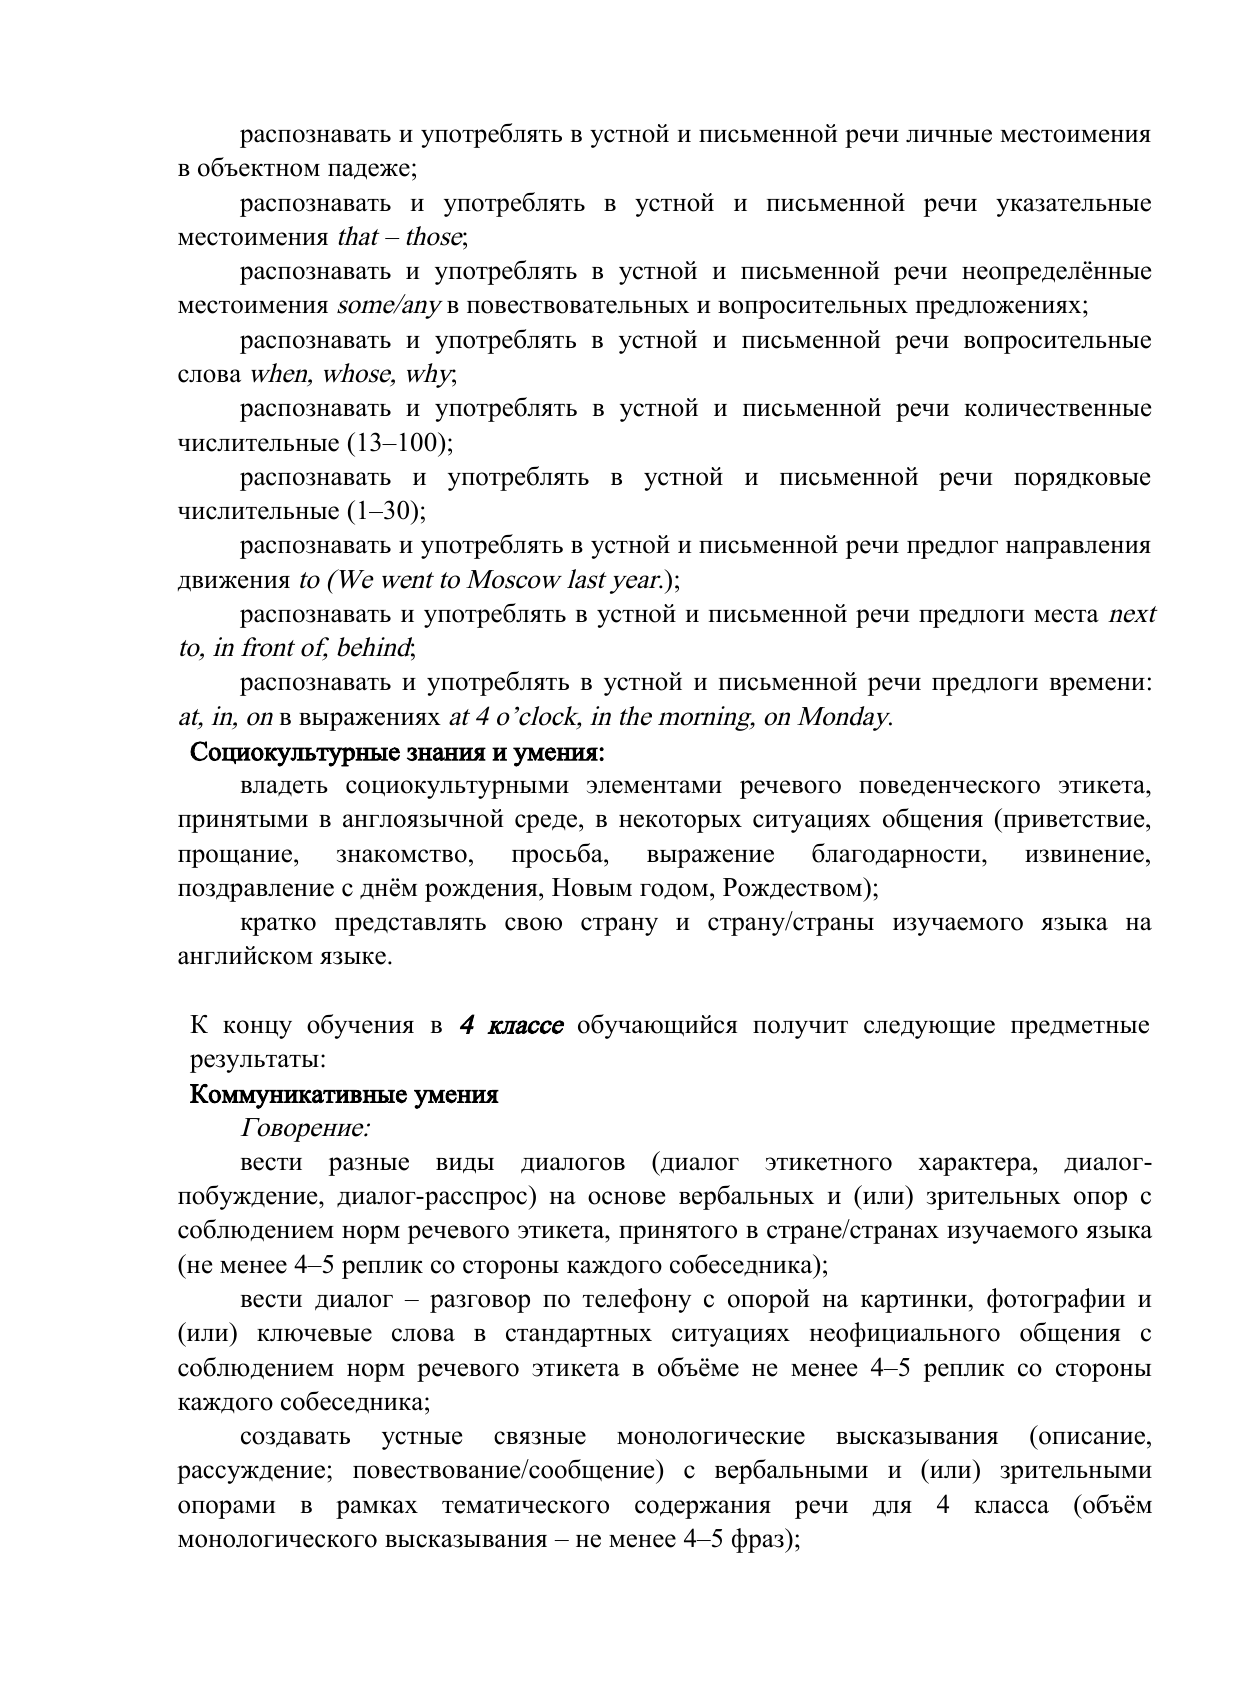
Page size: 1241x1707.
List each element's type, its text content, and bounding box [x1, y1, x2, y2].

list принятыми в англоязычной среде, в некоторых ситуациях общения (приветствие, [177, 804, 1176, 834]
list кратко представлять свою страну и страну/страны изучаемого языка на [240, 907, 1176, 937]
list английском языке. [177, 941, 1176, 971]
list владеть социокультурными элементами речевого поведенческого этикета, [240, 769, 1176, 799]
list опорами в рамках тематического содержания речи для 4 класса (объѐм [177, 1489, 1177, 1519]
list числительные (1–30); [177, 496, 1177, 526]
list распознавать и употреблять в устной и письменной речи предлоги времени: [240, 667, 1177, 697]
list Социокультурные знания и умения: [190, 736, 1177, 766]
list Коммуникативные умения [190, 1079, 1176, 1108]
list to, in front of, behind; [177, 633, 1177, 663]
list местоимения some/any в повествовательных и вопросительных предложениях; [177, 290, 1177, 320]
list рассуждение; повествование/сообщение) с вербальными и (или) зрительными [177, 1455, 1177, 1485]
list распознавать и употреблять в устной и письменной речи количественные [240, 393, 1177, 423]
list распознавать и употреблять в устной и письменной речи предлоги места next [240, 598, 1177, 628]
list распознавать и употреблять в устной и письменной речи личные местоимения [240, 118, 1177, 148]
list прощание, знакомство, просьба, выражение благодарности, извинение, [177, 838, 1176, 868]
list местоимения that – those; [177, 221, 1177, 251]
list слова when, whose, why; [177, 358, 1177, 388]
list at, in, on в выражениях at 4 o’clock, in the morning, on Monday. [177, 701, 1177, 731]
list (не менее 4–5 реплик со стороны каждого собеседника); [177, 1249, 1177, 1279]
list создавать устные связные монологические высказывания (описание, [240, 1421, 1177, 1451]
list вести диалог – разговор по телефону с опорой на картинки, фотографии и [240, 1284, 1177, 1314]
list вести разные виды диалогов (диалог этикетного характера, диалог- [240, 1146, 1177, 1176]
list в объектном падеже; [177, 153, 1177, 183]
list каждого собеседника; [177, 1387, 1177, 1416]
list соблюдением норм речевого этикета, принятого в стране/странах изучаемого языка [177, 1215, 1177, 1245]
list распознавать и употреблять в устной и письменной речи вопросительные [240, 324, 1177, 354]
list результаты: [190, 1044, 1176, 1073]
list побуждение, диалог-расспрос) на основе вербальных и (или) зрительных опор с [177, 1181, 1177, 1211]
list К концу обучения в 4 классе обучающийся получит следующие предметные [190, 1009, 1176, 1039]
list распознавать и употреблять в устной и письменной речи указательные [240, 187, 1177, 217]
list числительные (13–100); [177, 427, 1177, 457]
list (или) ключевые слова в стандартных ситуациях неофициального общения с [177, 1318, 1177, 1348]
list соблюдением норм речевого этикета в объѐме не менее 4–5 реплик со стороны [177, 1352, 1177, 1382]
list монологического высказывания – не менее 4–5 фраз); [177, 1524, 1177, 1553]
list Говорение: [240, 1112, 392, 1142]
list движения to (We went to Moscow last year.); [177, 564, 1177, 594]
list распознавать и употреблять в устной и письменной речи неопределѐнные [240, 256, 1177, 286]
list распознавать и употреблять в устной и письменной речи предлог направления [240, 530, 1177, 560]
list поздравление с днѐм рождения, Новым годом, Рождеством); [177, 872, 1176, 902]
list распознавать и употреблять в устной и письменной речи порядковые [240, 461, 1177, 491]
